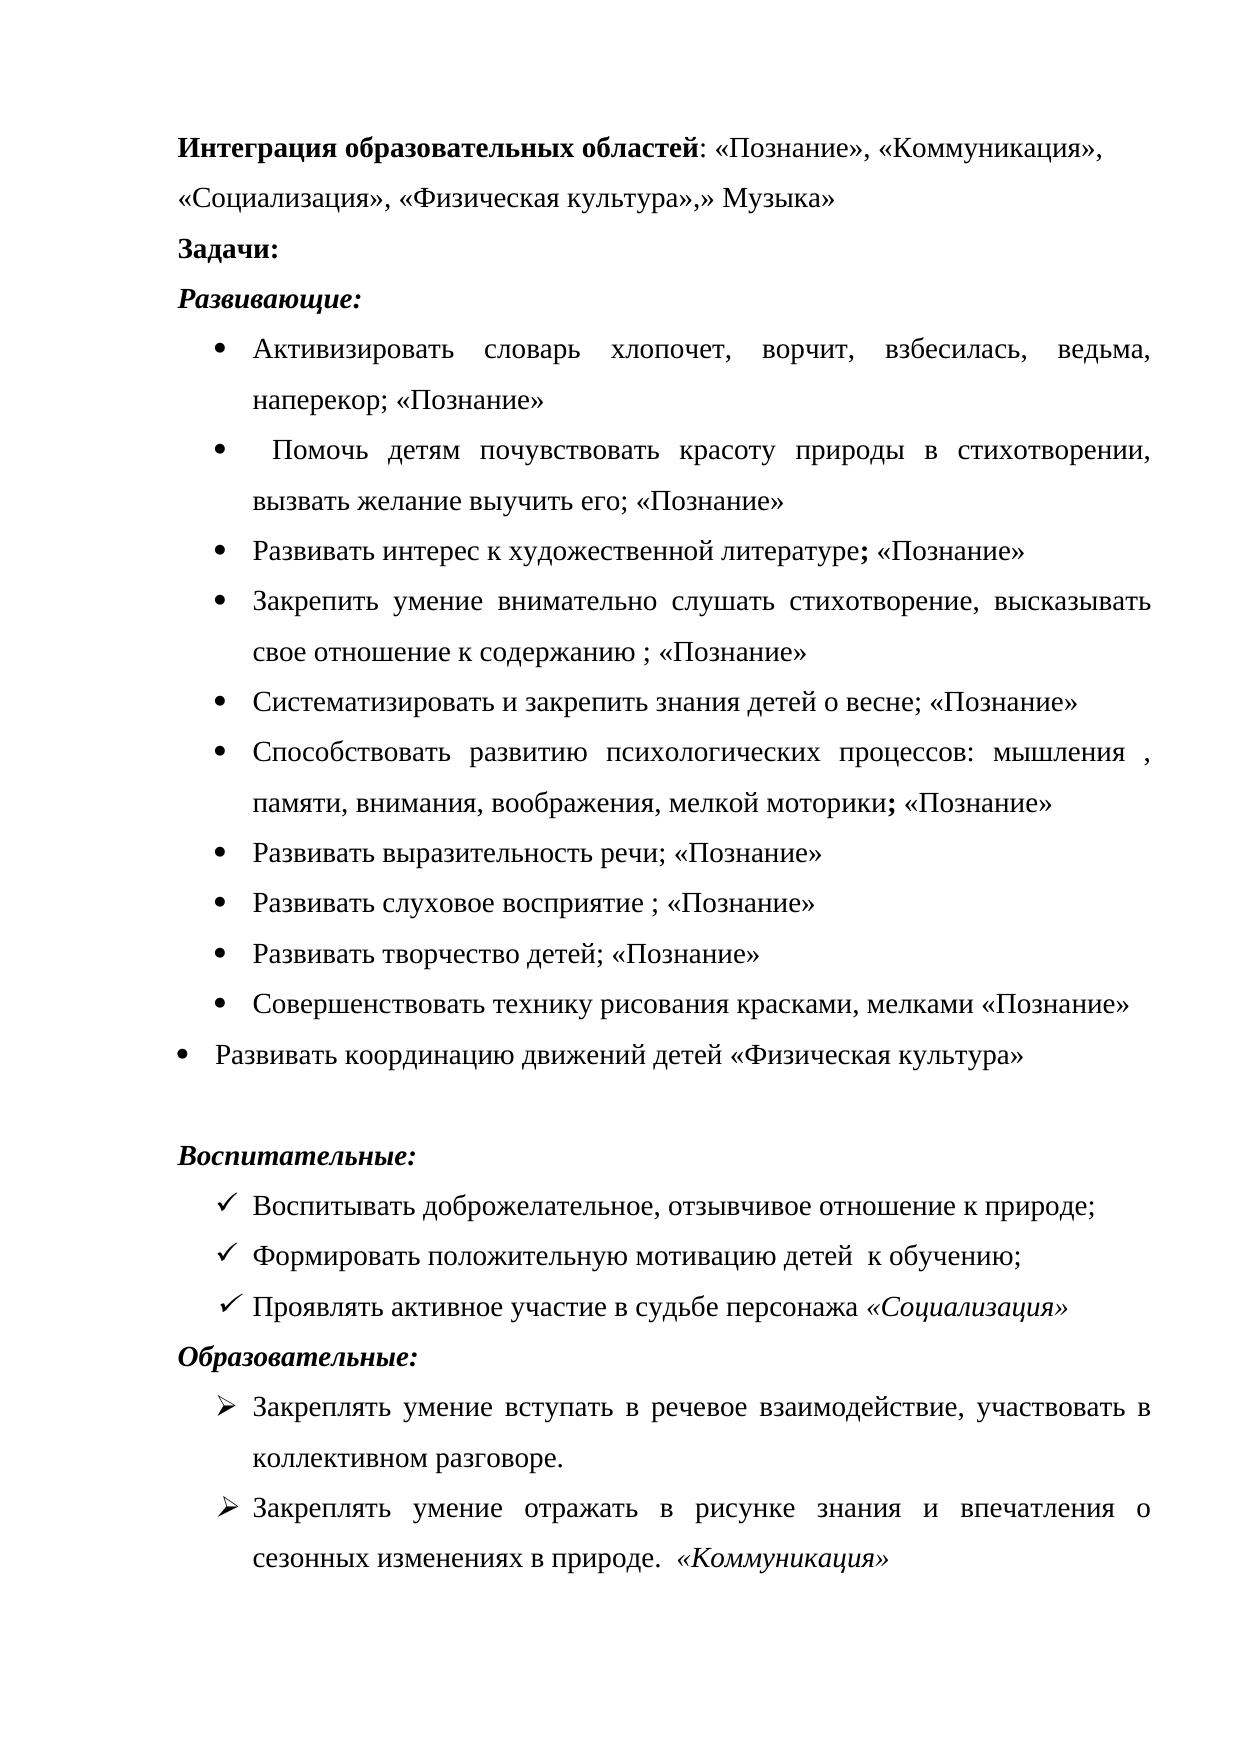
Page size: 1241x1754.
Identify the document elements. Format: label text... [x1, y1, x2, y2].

list Закрепить умение внимательно слушать стихотворение, высказывать свое отношение к содержанию ; «Познание» [215, 583, 1152, 667]
list Развивать интерес к художественной литературе; «Познание» [215, 533, 1152, 567]
text Образовательные: [177, 1339, 1152, 1373]
list Развивать выразительность речи; «Познание» [215, 835, 1152, 869]
list Развивать слуховое восприятие ; «Познание» [215, 886, 1152, 919]
text Задачи: [177, 231, 1152, 264]
list Помочь детям почувствовать красоту природы в стихотворении, вызвать желание выучить его; «Познание» [215, 432, 1152, 516]
list Развивать координацию движений детей «Физическая культура» [177, 1037, 1152, 1071]
text Развивающие: [177, 281, 1152, 315]
text «Социализация», «Физическая культура»,» Музыка» [177, 181, 1152, 214]
list Систематизировать и закрепить знания детей о весне; «Познание» [215, 684, 1152, 718]
list Проявлять активное участие в судьбе персонажа «Социализация» [215, 1289, 1152, 1322]
list Активизировать словарь хлопочет, ворчит, взбесилась, ведьма, наперекор; «Познание» [215, 331, 1152, 415]
list Закреплять умение отражать в рисунке знания и впечатления о сезонных изменениях в природе. «Коммуникация» [215, 1490, 1152, 1574]
text Интеграция образовательных областей: «Познание», «Коммуникация», [177, 130, 1152, 164]
list Закреплять умение вступать в речевое взаимодействие, участвовать в коллективном разговоре. [215, 1389, 1152, 1473]
text Воспитательные: [177, 1138, 1152, 1171]
list Способствовать развитию психологических процессов: мышления , памяти, внимания, воображения, мелкой моторики; «Познание» [215, 734, 1152, 818]
list Развивать творчество детей; «Познание» [215, 936, 1152, 970]
list Совершенствовать технику рисования красками, мелками «Познание» [215, 986, 1152, 1020]
list Формировать положительную мотивацию детей к обучению; [215, 1238, 1152, 1272]
list Воспитывать доброжелательное, отзывчивое отношение к природе; [215, 1188, 1152, 1222]
